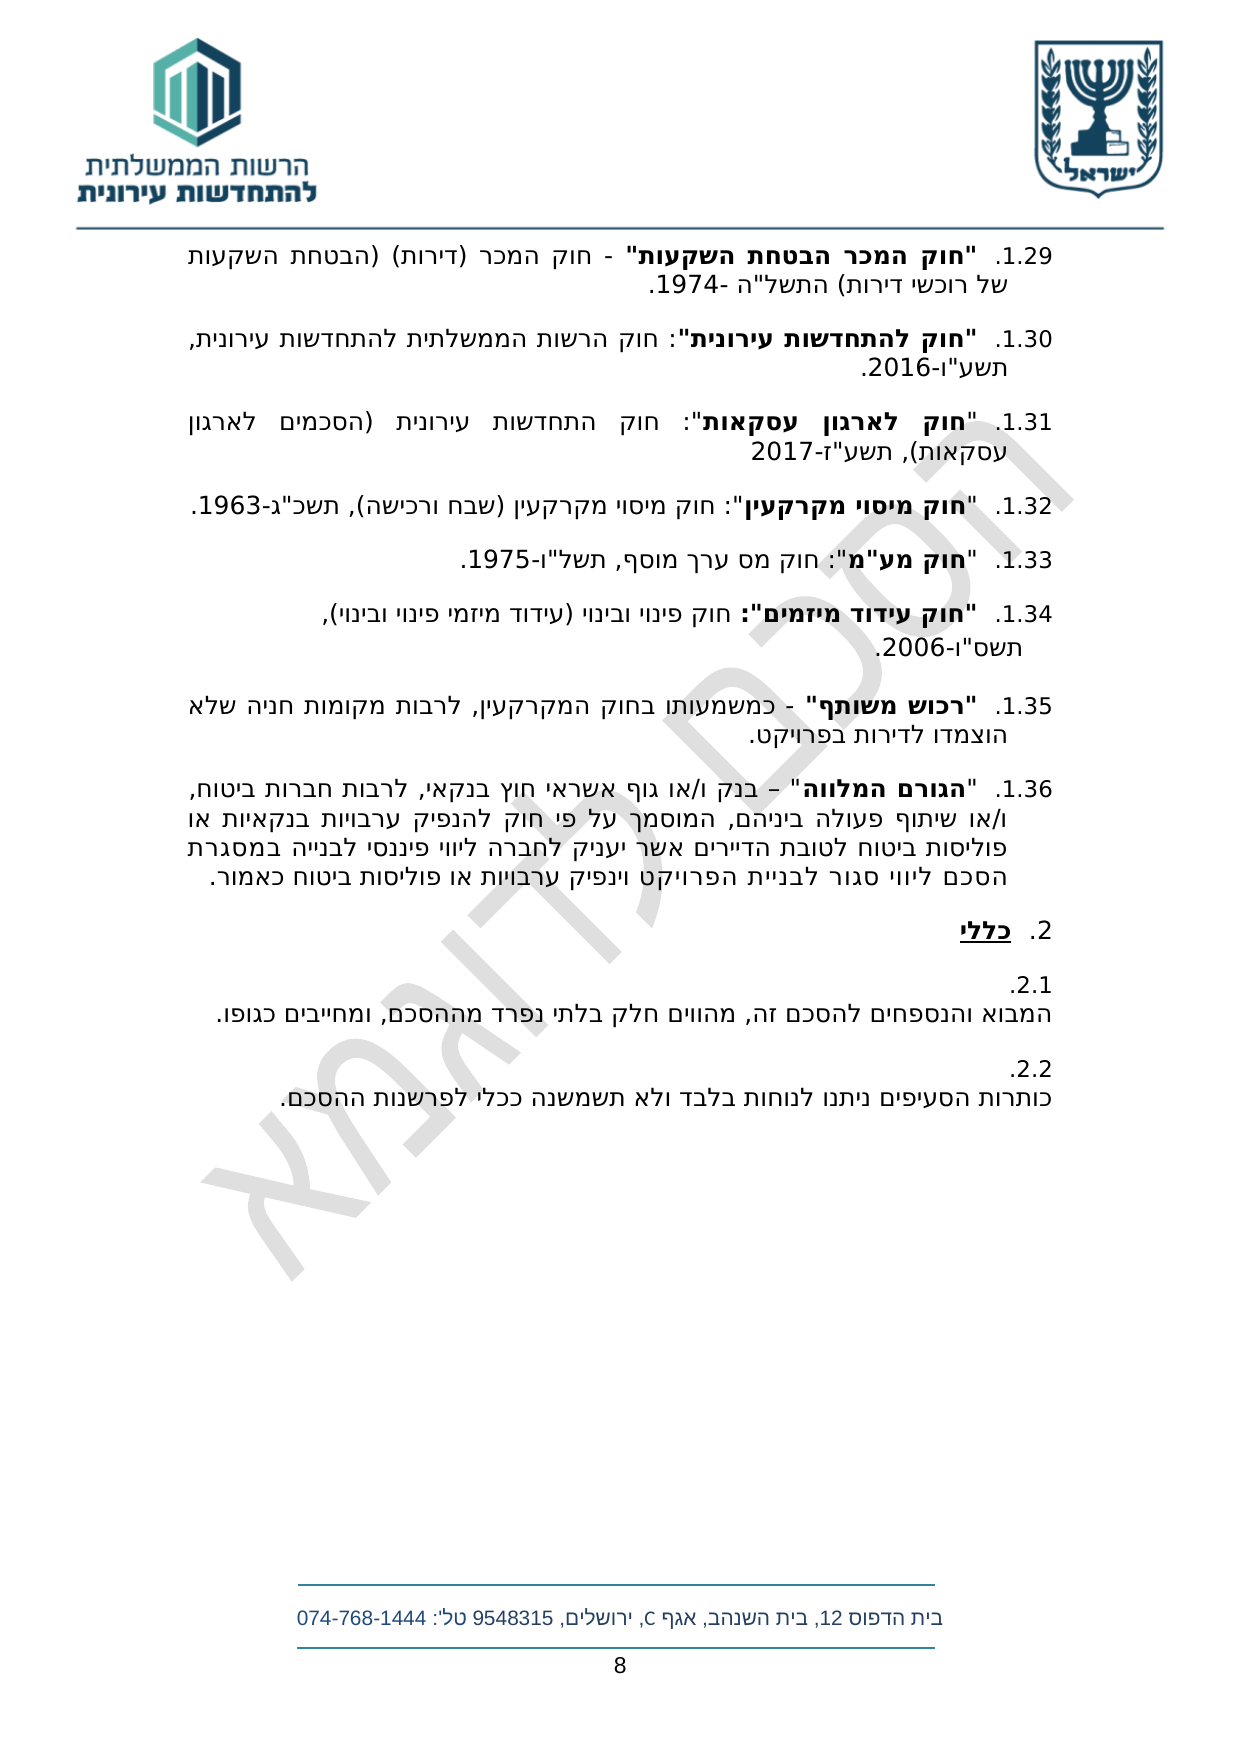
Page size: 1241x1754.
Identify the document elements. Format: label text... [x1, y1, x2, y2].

text כללי [187, 916, 1053, 946]
text כותרות הסעיפים ניתנו לנוחות בלבד ולא תשמשנה ככלי לפרשנות ההסכם. [187, 1054, 1053, 1112]
text "חוק מיסוי מקרקעין": חוק מיסוי מקרקעין (שבח ורכישה), תשכ"ג-1963. [187, 491, 1053, 520]
picture [0, 38, 1241, 241]
text המבוא והנספחים להסכם זה, מהווים חלק בלתי נפרד מההסכם, ומחייבים כגופו. [187, 971, 1053, 1029]
text "חוק המכר הבטחת השקעות" - חוק המכר (דירות) (הבטחת השקעות של רוכשי דירות) התשל"ה -1974. [187, 150, 1053, 299]
text "רכוש משותף" - כמשמעותו בחוק המקרקעין, לרבות מקומות חניה שלא הוצמדו לדירות בפרויקט. [187, 691, 1053, 750]
text "הגורם המלווה" – בנק ו/או גוף אשראי חוץ בנקאי, לרבות חברות ביטוח, ו/או שיתוף פעולה ביניהם, המוסמך על פי חוק להנפיק ערבויות בנקאיות או פוליסות ביטוח לטובת הדיירים אשר יעניק לחברה ליווי פיננסי לבנייה במסגרת הסכם ליווי סגור לבניית הפרויקט וינפיק ערבויות או פוליסות ביטוח כאמור. [187, 775, 1053, 891]
text "חוק מע"מ": חוק מס ערך מוסף, תשל"ו-1975. [187, 545, 1053, 574]
text "חוק עידוד מיזמים": חוק פינוי ובינוי (עידוד מיזמי פינוי ובינוי), תשס"ו-2006. [247, 599, 1053, 662]
text "חוק לארגון עסקאות": חוק התחדשות עירונית (הסכמים לארגון עסקאות), תשע"ז-2017 [187, 408, 1053, 466]
text "חוק להתחדשות עירונית": חוק הרשות הממשלתית להתחדשות עירונית, תשע"ו-2016. [187, 324, 1053, 383]
